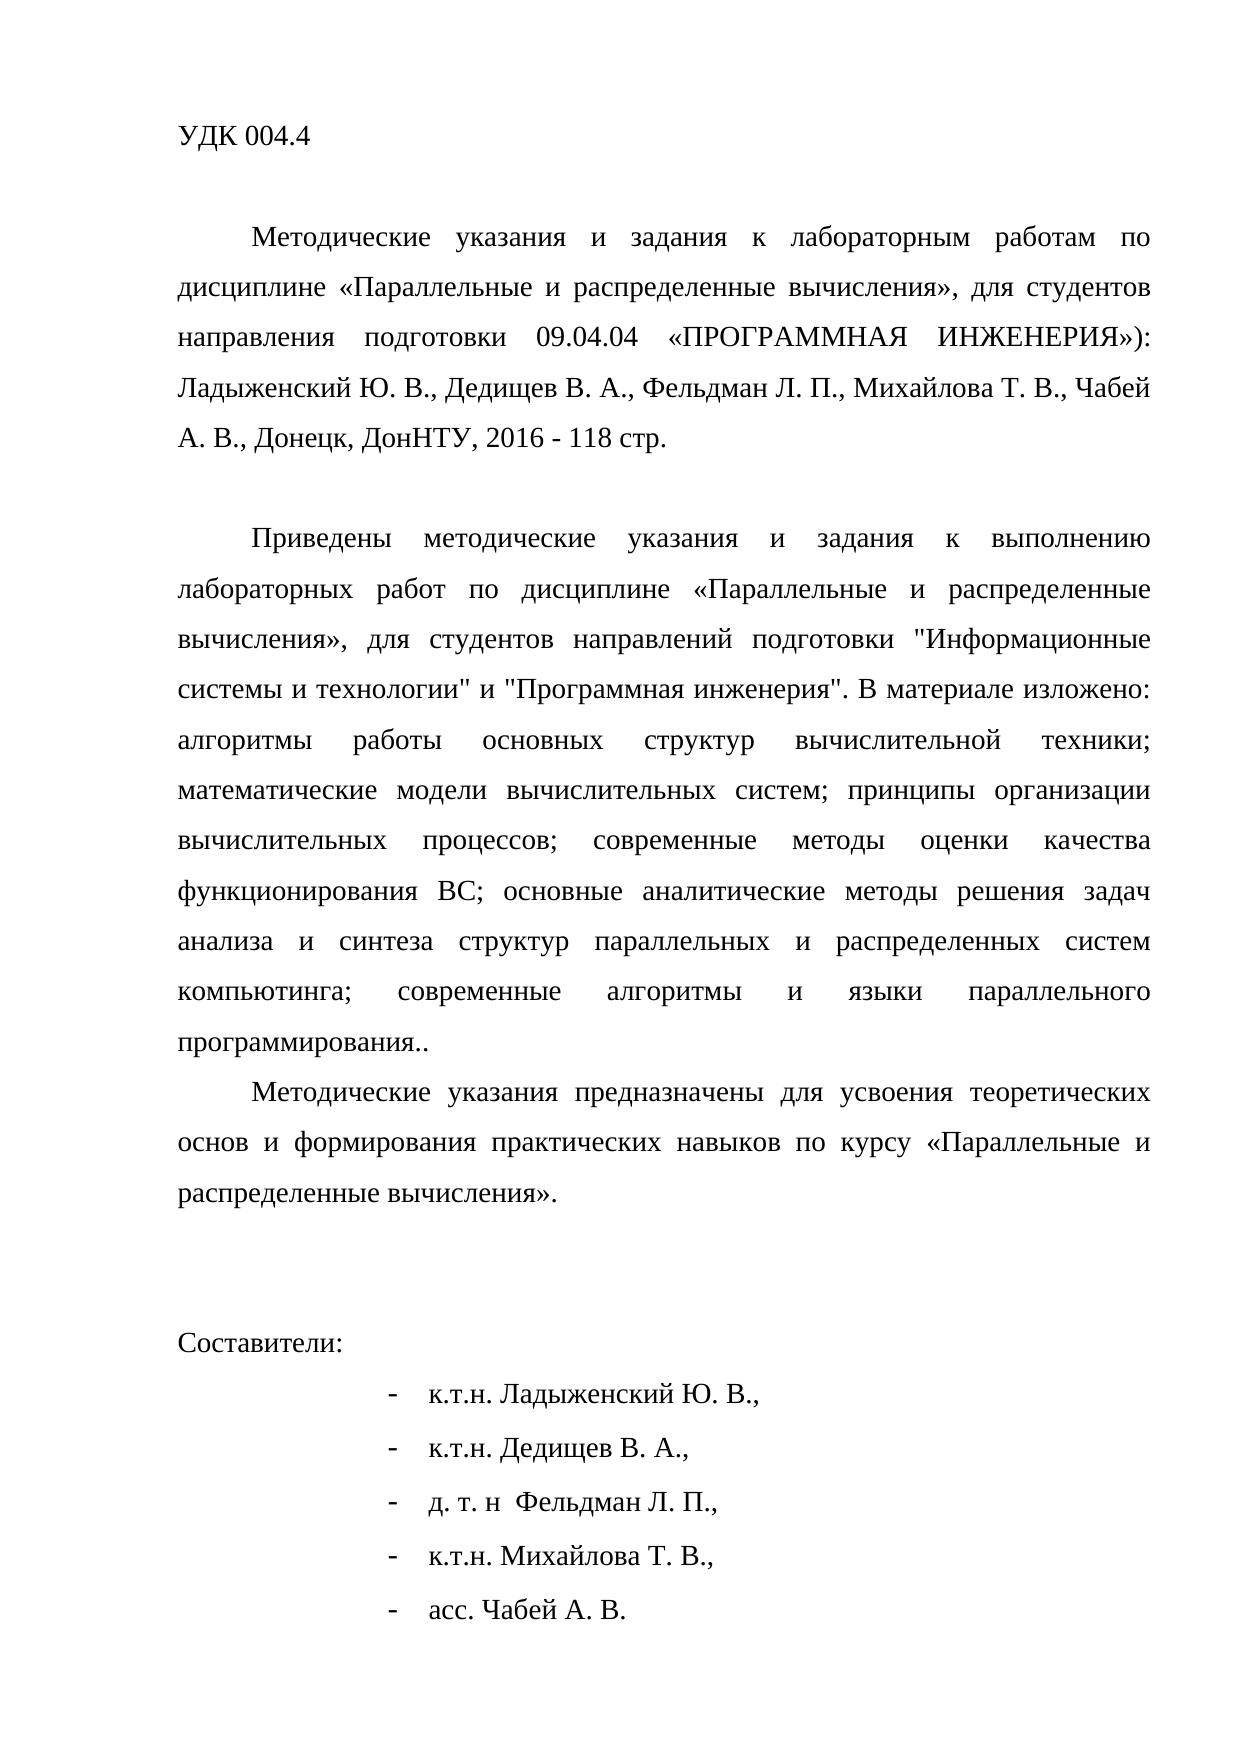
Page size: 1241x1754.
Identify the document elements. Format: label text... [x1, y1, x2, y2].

list к.т.н. Михайлова Т. В., [384, 1538, 1152, 1574]
text Методические указания предназначены для усвоения теоретических основ и формирования практических навыков по курсу «Параллельные и распределенные вычисления». [177, 1074, 1152, 1208]
list асс. Чабей А. В. [384, 1592, 1152, 1628]
list Составители: [177, 1326, 1152, 1359]
text УДК 004.4 [177, 118, 1152, 152]
list д. т. н Фельдман Л. П., [384, 1484, 1152, 1520]
text Приведены методические указания и задания к выполнению лабораторных работ по дисциплине «Параллельные и распределенные вычисления», для студентов направлений подготовки "Информационные системы и технологии" и "Программная инженерия". В материале изложено: алгоритмы работы основных структур вычислительной техники; математические модели вычислительных систем; принципы организации вычислительных процессов; современные методы оценки качества функционирования ВС; основные аналитические методы решения задач анализа и синтеза структур параллельных и распределенных систем компьютинга; современные алгоритмы и языки параллельного программирования.. [177, 521, 1152, 1057]
list к.т.н. Дедищев В. А., [384, 1430, 1152, 1466]
text Методические указания и задания к лабораторным работам по дисциплине «Параллельные и распределенные вычисления», для студентов направления подготовки 09.04.04 «ПРОГРАММНАЯ ИНЖЕНЕРИЯ»): Ладыженский Ю. В., Дедищев В. А., Фельдман Л. П., Михайлова Т. В., Чабей А. В., Донецк, ДонНТУ, 2016 - 118 стр. [177, 219, 1152, 453]
list к.т.н. Ладыженский Ю. В., [384, 1376, 1152, 1412]
